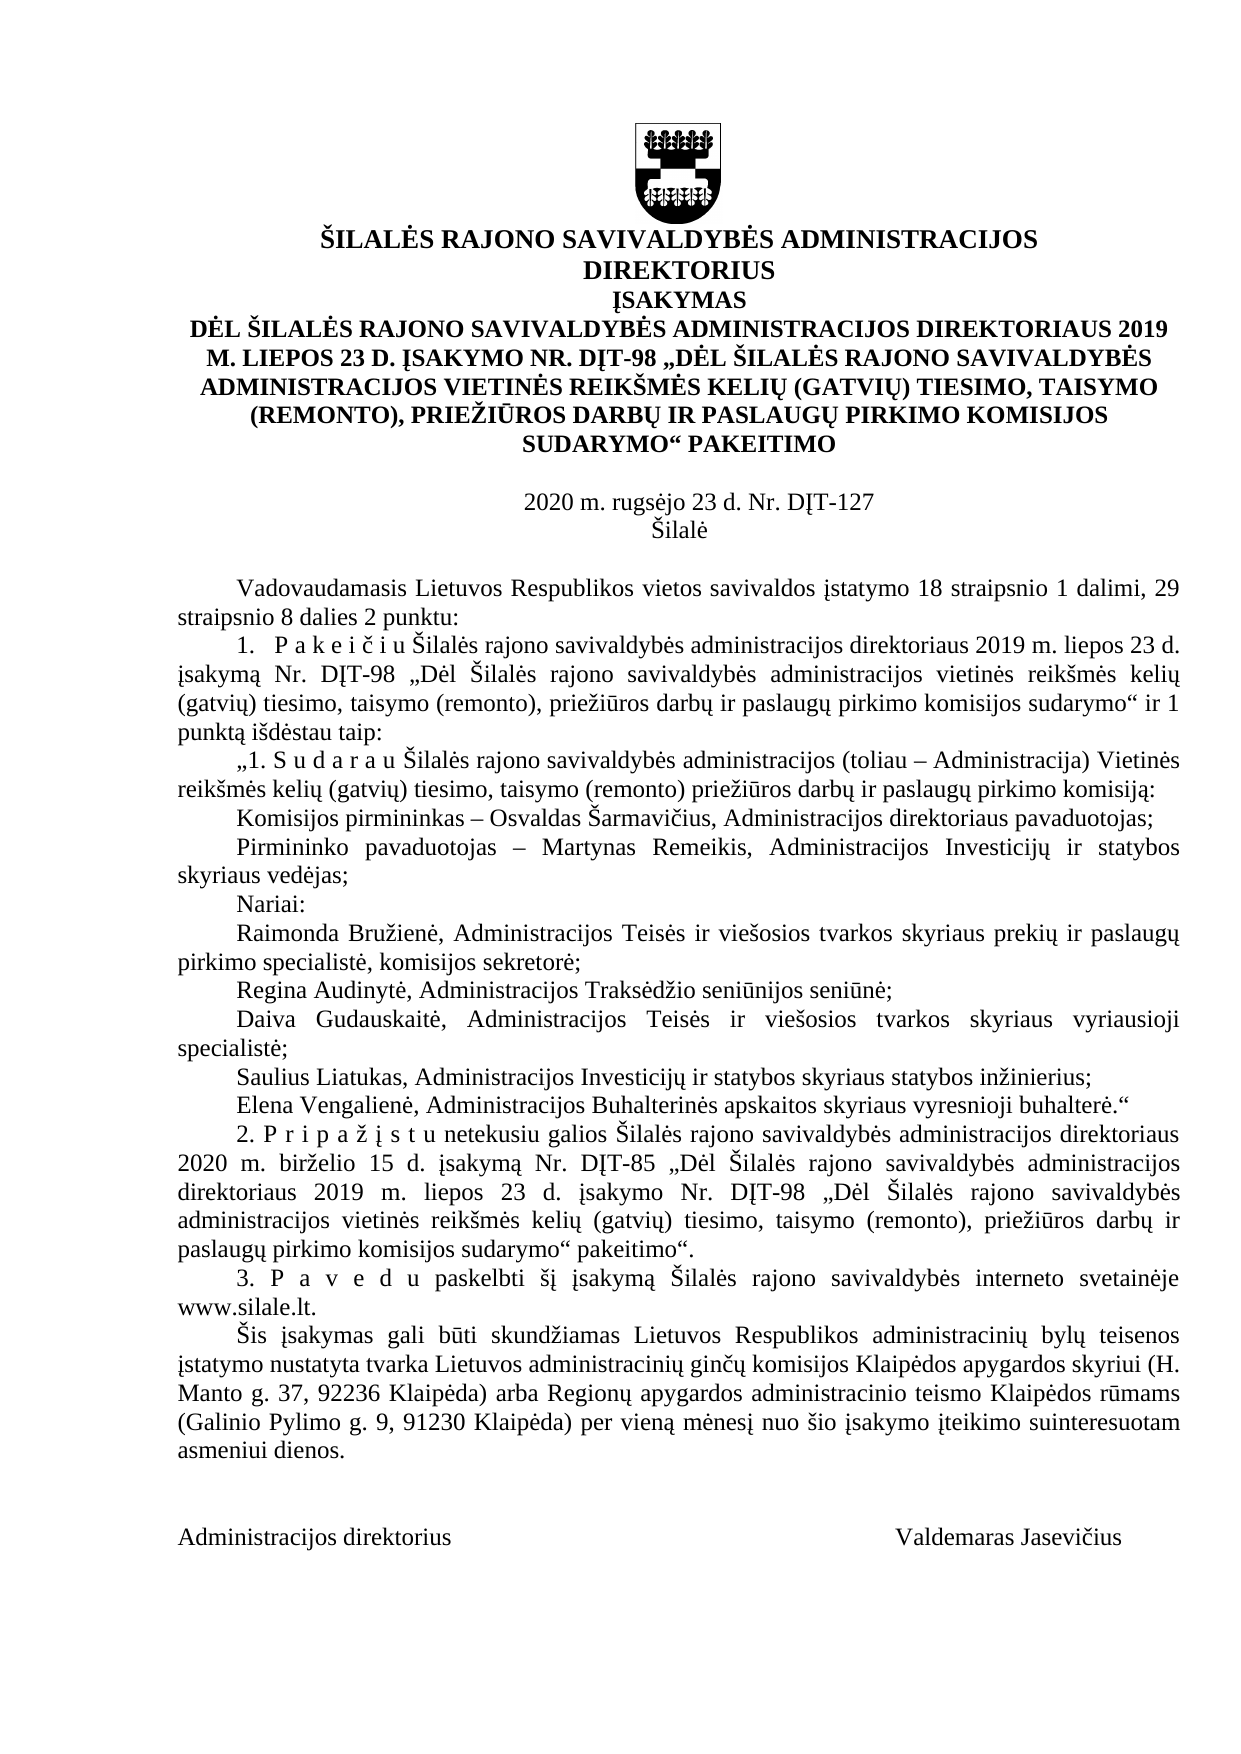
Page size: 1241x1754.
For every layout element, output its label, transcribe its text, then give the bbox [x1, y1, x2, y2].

text Saulius Liatukas, Administracijos Investicijų ir statybos skyriaus statybos inžinierius; [177, 1062, 1181, 1091]
text Šis įsakymas gali būti skundžiamas Lietuvos Respublikos administracinių bylų teisenos įstatymo nustatyta tvarka Lietuvos administracinių ginčų komisijos Klaipėdos apygardos skyriui (H. Manto g. 37, 92236 Klaipėda) arba Regionų apygardos administracinio teismo Klaipėdos rūmams (Galinio Pylimo g. 9, 91230 Klaipėda) per vieną mėnesį nuo šio įsakymo įteikimo suinteresuotam asmeniui dienos. [177, 1321, 1181, 1464]
text Regina Audinytė, Administracijos Traksėdžio seniūnijos seniūnė; [177, 976, 1181, 1004]
text 2. P r i p a ž į s t u netekusiu galios Šilalės rajono savivaldybės administracijos direktoriaus 2020 m. birželio 15 d. įsakymą Nr. DĮT-85 „Dėl Šilalės rajono savivaldybės administracijos direktoriaus 2019 m. liepos 23 d. įsakymo Nr. DĮT-98 „Dėl Šilalės rajono savivaldybės administracijos vietinės reikšmės kelių (gatvių) tiesimo, taisymo (remonto), priežiūros darbų ir paslaugų pirkimo komisijos sudarymo“ pakeitimo“. [177, 1119, 1181, 1263]
picture [635, 120, 724, 224]
text DĖL ŠILALĖS RAJONO SAVIVALDYBĖS ADMINISTRACIJOS DIREKTORIAUS 2019 M. LIEPOS 23 D. ĮSAKYMO NR. DĮT-98 „DĖL ŠILALĖS RAJONO SAVIVALDYBĖS ADMINISTRACIJOS VIETINĖS REIKŠMĖS KELIŲ (GATVIŲ) TIESIMO, TAISYMO (REMONTO), PRIEŽIŪROS DARBŲ IR PASLAUGŲ PIRKIMO KOMISIJOS SUDARYMO“ PAKEITIMO [177, 314, 1181, 458]
text 3. P a v e d u paskelbti šį įsakymą Šilalės rajono savivaldybės interneto svetainėje www.silale.lt. [177, 1263, 1181, 1321]
text Elena Vengalienė, Administracijos Buhalterinės apskaitos skyriaus vyresnioji buhalterė.“ [177, 1091, 1181, 1119]
text Raimonda Bružienė, Administracijos Teisės ir viešosios tvarkos skyriaus prekių ir paslaugų pirkimo specialistė, komisijos sekretorė; [177, 918, 1181, 976]
text Pirmininko pavaduotojas – Martynas Remeikis, Administracijos Investicijų ir statybos skyriaus vedėjas; [177, 832, 1181, 889]
text Komisijos pirmininkas – Osvaldas Šarmavičius, Administracijos direktoriaus pavaduotojas; [177, 803, 1181, 832]
text Nariai: [177, 889, 1181, 918]
text Šilalė [177, 516, 1181, 544]
text Administracijos direktorius Valdemaras Jasevičius [177, 1522, 1181, 1551]
text „1. S u d a r a u Šilalės rajono savivaldybės administracijos (toliau – Administracija) Vietinės reikšmės kelių (gatvių) tiesimo, taisymo (remonto) priežiūros darbų ir paslaugų pirkimo komisiją: [177, 746, 1181, 803]
text ĮSAKYMAS [177, 286, 1181, 314]
text 1. P a k e i č i u Šilalės rajono savivaldybės administracijos direktoriaus 2019 m. liepos 23 d. įsakymą Nr. DĮT-98 „Dėl Šilalės rajono savivaldybės administracijos vietinės reikšmės kelių (gatvių) tiesimo, taisymo (remonto), priežiūros darbų ir paslaugų pirkimo komisijos sudarymo“ ir 1 punktą išdėstau taip: [177, 631, 1181, 746]
text Vadovaudamasis Lietuvos Respublikos vietos savivaldos įstatymo 18 straipsnio 1 dalimi, 29 straipsnio 8 dalies 2 punktu: [177, 573, 1181, 631]
text 2020 m. rugsėjo 23 d. Nr. DĮT-127 [177, 487, 1181, 516]
text Daiva Gudauskaitė, Administracijos Teisės ir viešosios tvarkos skyriaus vyriausioji specialistė; [177, 1004, 1181, 1062]
